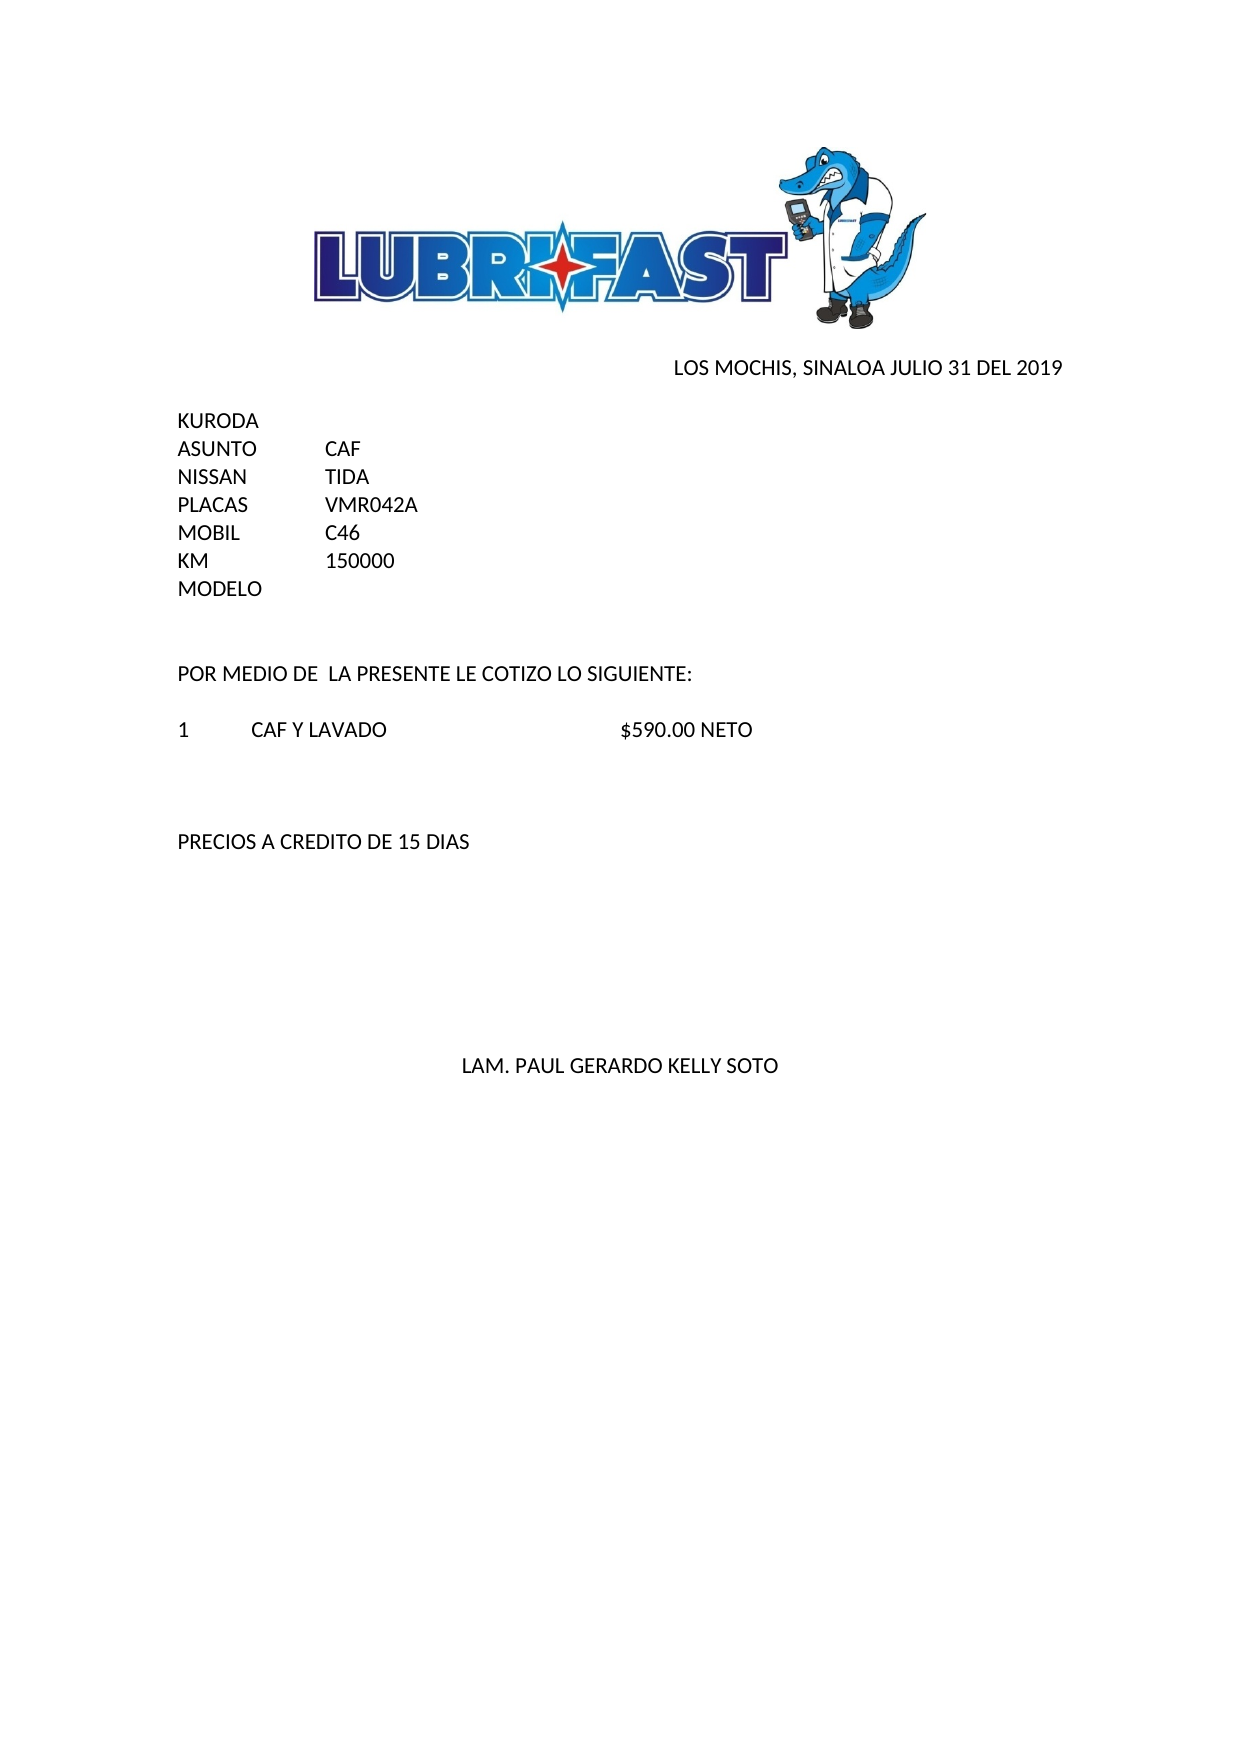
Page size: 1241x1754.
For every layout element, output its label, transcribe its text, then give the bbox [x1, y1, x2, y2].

picture [314, 147, 927, 329]
text LAM. PAUL GERARDO KELLY SOTO [177, 1051, 1063, 1079]
text MOBIL C46 [177, 518, 1063, 547]
text POR MEDIO DE LA PRESENTE LE COTIZO LO SIGUIENTE: [177, 659, 1063, 687]
text MODELO [177, 574, 1063, 603]
text ASUNTO CAF [177, 434, 1063, 462]
text NISSAN TIDA [177, 462, 1063, 491]
text PRECIOS A CREDITO DE 15 DIAS [177, 827, 1063, 855]
text KURODA [177, 406, 1063, 434]
text LOS MOCHIS, SINALOA JULIO 31 DEL 2019 [177, 353, 1063, 381]
text PLACAS VMR042A [177, 491, 1063, 518]
text 1 CAF Y LAVADO $590.00 NETO [177, 715, 1063, 743]
text KM 150000 [177, 547, 1063, 574]
